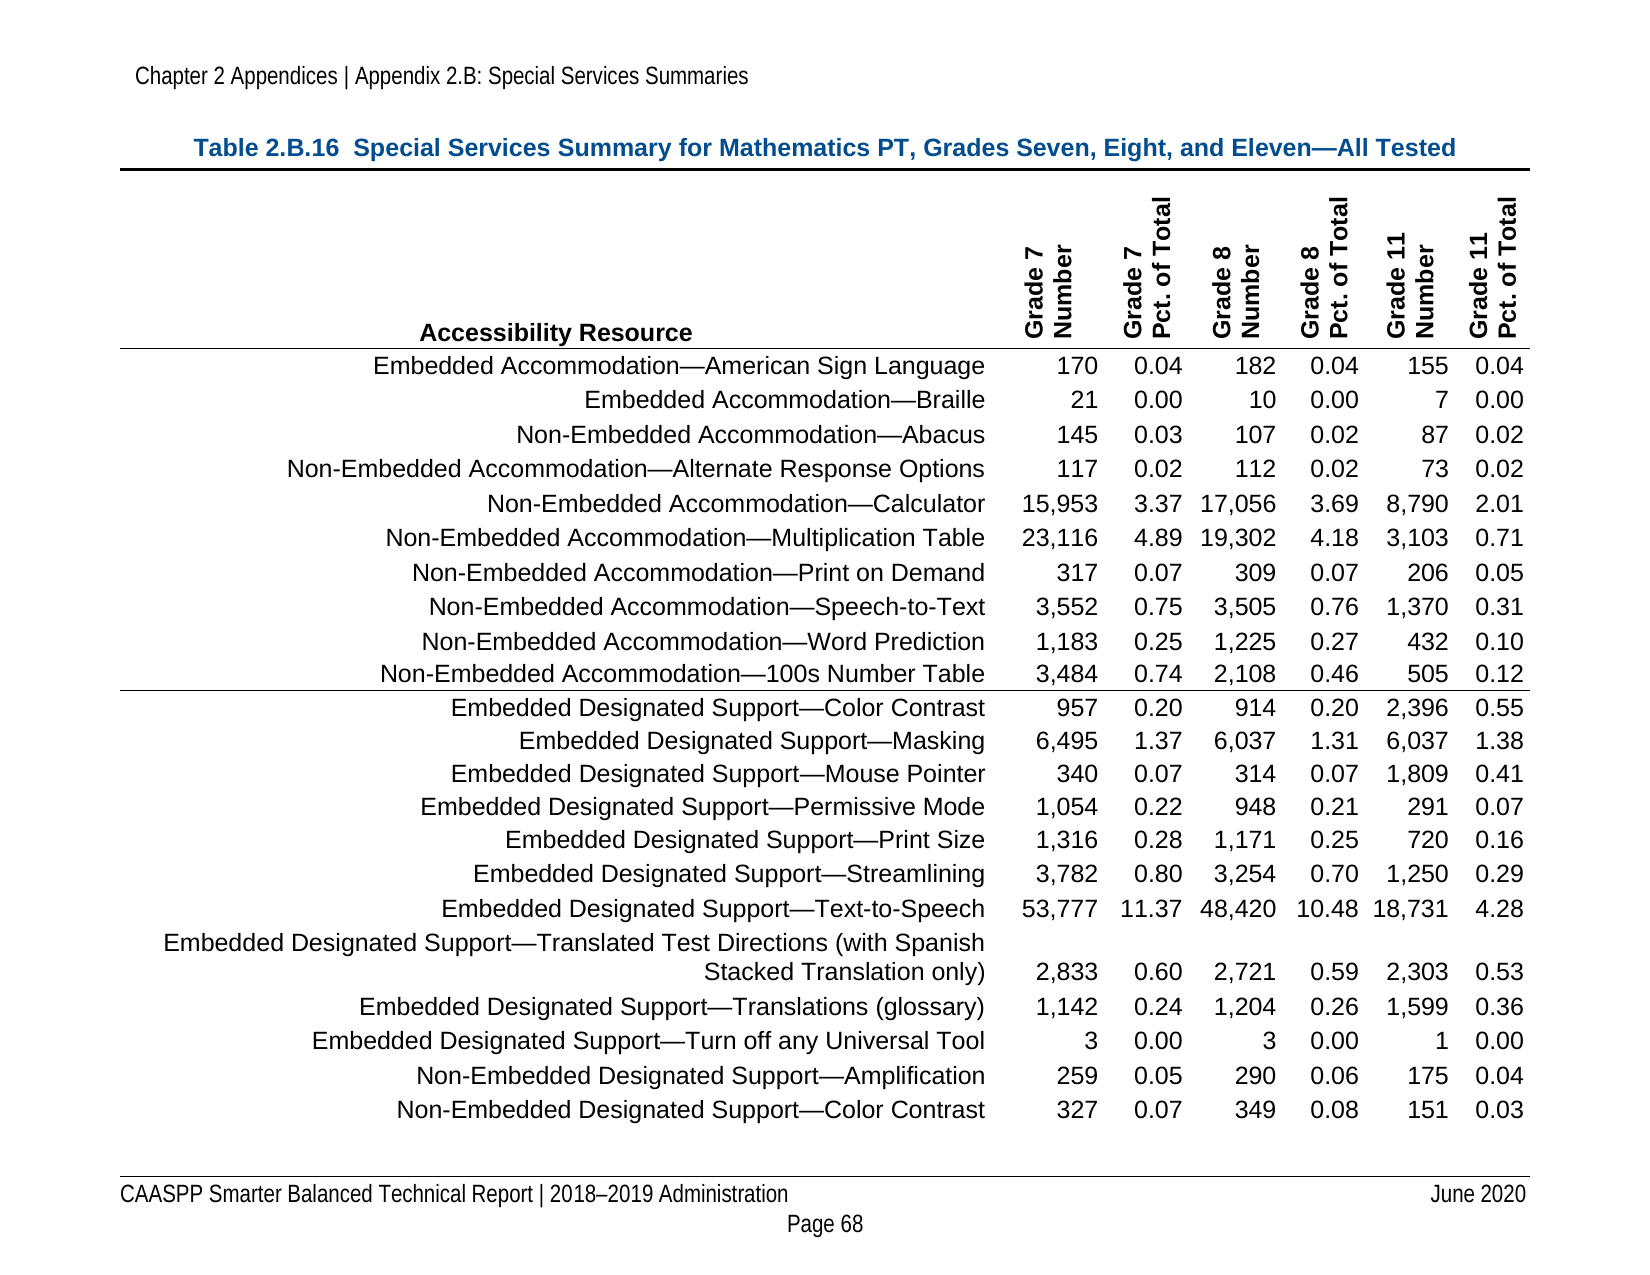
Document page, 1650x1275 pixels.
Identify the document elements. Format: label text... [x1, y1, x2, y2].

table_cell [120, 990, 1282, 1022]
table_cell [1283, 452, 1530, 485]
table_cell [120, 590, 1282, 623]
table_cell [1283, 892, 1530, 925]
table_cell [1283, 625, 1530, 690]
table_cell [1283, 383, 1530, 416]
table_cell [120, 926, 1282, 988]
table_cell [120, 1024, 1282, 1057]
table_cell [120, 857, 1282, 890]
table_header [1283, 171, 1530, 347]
text Table 2.B. Special Services Summary for Mathematics PT, Grades Seven, Eight, and Eleven—All Tested [120, 132, 1530, 161]
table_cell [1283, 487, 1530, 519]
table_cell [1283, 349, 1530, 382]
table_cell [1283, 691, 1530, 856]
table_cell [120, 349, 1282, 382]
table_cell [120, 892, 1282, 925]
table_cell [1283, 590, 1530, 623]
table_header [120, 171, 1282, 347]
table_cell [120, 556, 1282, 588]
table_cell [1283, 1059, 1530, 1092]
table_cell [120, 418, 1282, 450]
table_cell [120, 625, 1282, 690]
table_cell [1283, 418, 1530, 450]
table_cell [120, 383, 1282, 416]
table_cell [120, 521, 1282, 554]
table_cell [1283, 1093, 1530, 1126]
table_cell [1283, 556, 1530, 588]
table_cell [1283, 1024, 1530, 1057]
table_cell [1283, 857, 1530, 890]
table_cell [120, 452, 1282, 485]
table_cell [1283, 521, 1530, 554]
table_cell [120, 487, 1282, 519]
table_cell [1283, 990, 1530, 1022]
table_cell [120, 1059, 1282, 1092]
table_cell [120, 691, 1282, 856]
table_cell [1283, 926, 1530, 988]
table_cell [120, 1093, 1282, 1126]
